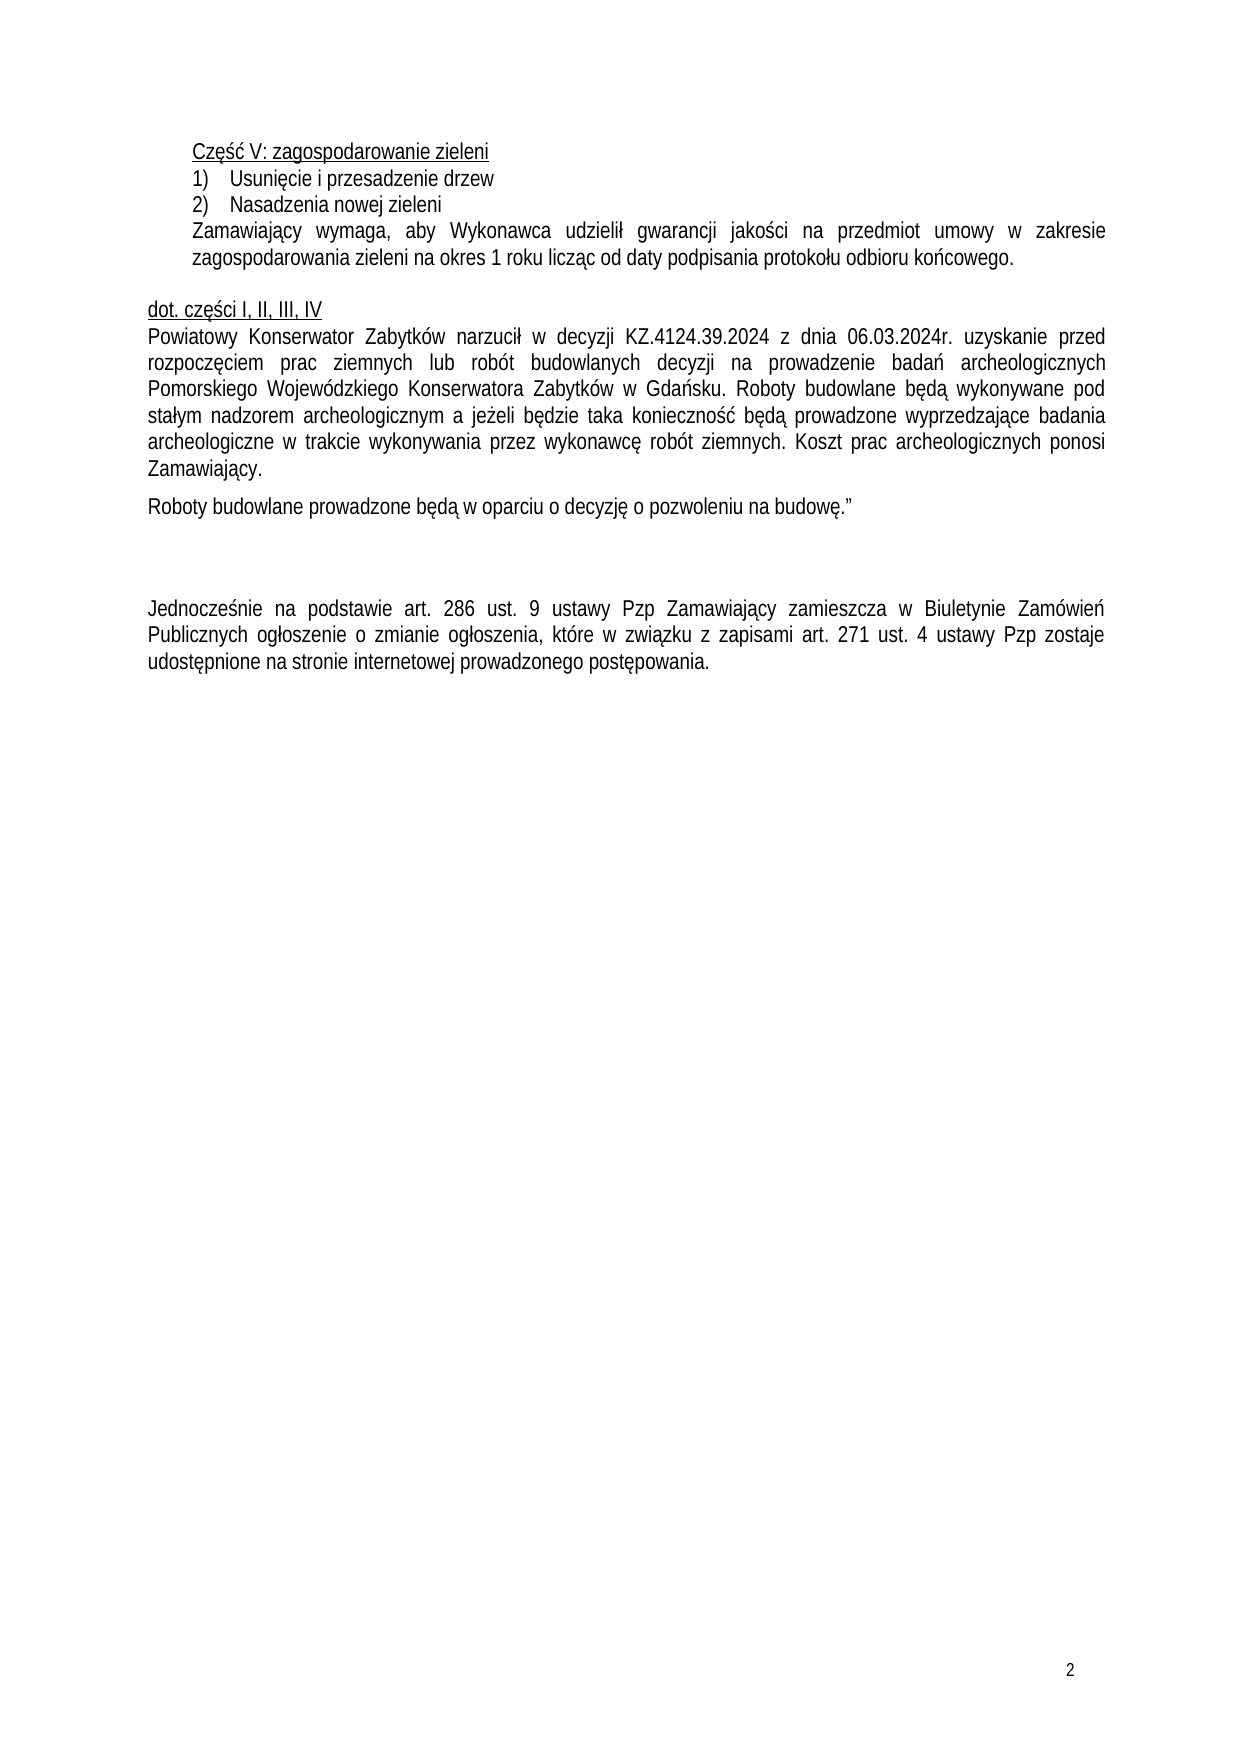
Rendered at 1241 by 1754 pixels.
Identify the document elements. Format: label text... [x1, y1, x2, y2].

text Powiatowy Konserwator Zabytków narzucił w decyzji KZ.4124.39.2024 z dnia 06.03.2024r. uzyskanie przed rozpoczęciem prac ziemnych lub robót budowlanych decyzji na prowadzenie badań archeologicznych Pomorskiego Wojewódzkiego Konserwatora Zabytków w Gdańsku. Roboty budowlane będą wykonywane pod stałym nadzorem archeologicznym a jeżeli będzie taka konieczność będą prowadzone wyprzedzające badania archeologiczne w trakcie wykonywania przez wykonawcę robót ziemnych. Koszt prac archeologicznych ponosi Zamawiający. [148, 323, 1106, 481]
text Roboty budowlane prowadzone będą w oparciu o decyzję o pozwoleniu na budowę.” [148, 493, 1106, 520]
text dot. części I, II, III, IV [148, 296, 1106, 323]
list Usunięcie i przesadzenie drzew [192, 164, 1106, 191]
list Część V: zagospodarowanie zieleni [192, 138, 1106, 164]
list Nasadzenia nowej zieleni [192, 191, 1106, 217]
text Zamawiający wymaga, aby Wykonawca udzielił gwarancji jakości na przedmiot umowy w zakresie zagospodarowania zieleni na okres 1 roku licząc od daty podpisania protokołu odbioru końcowego. [192, 217, 1106, 270]
text Jednocześnie na podstawie art. 286 ust. 9 ustawy Pzp Zamawiający zamieszcza w Biuletynie Zamówień Publicznych ogłoszenie o zmianie ogłoszenia, które w związku z zapisami art. 271 ust. 4 ustawy Pzp zostaje udostępnione na stronie internetowej prowadzonego postępowania. [148, 595, 1106, 674]
